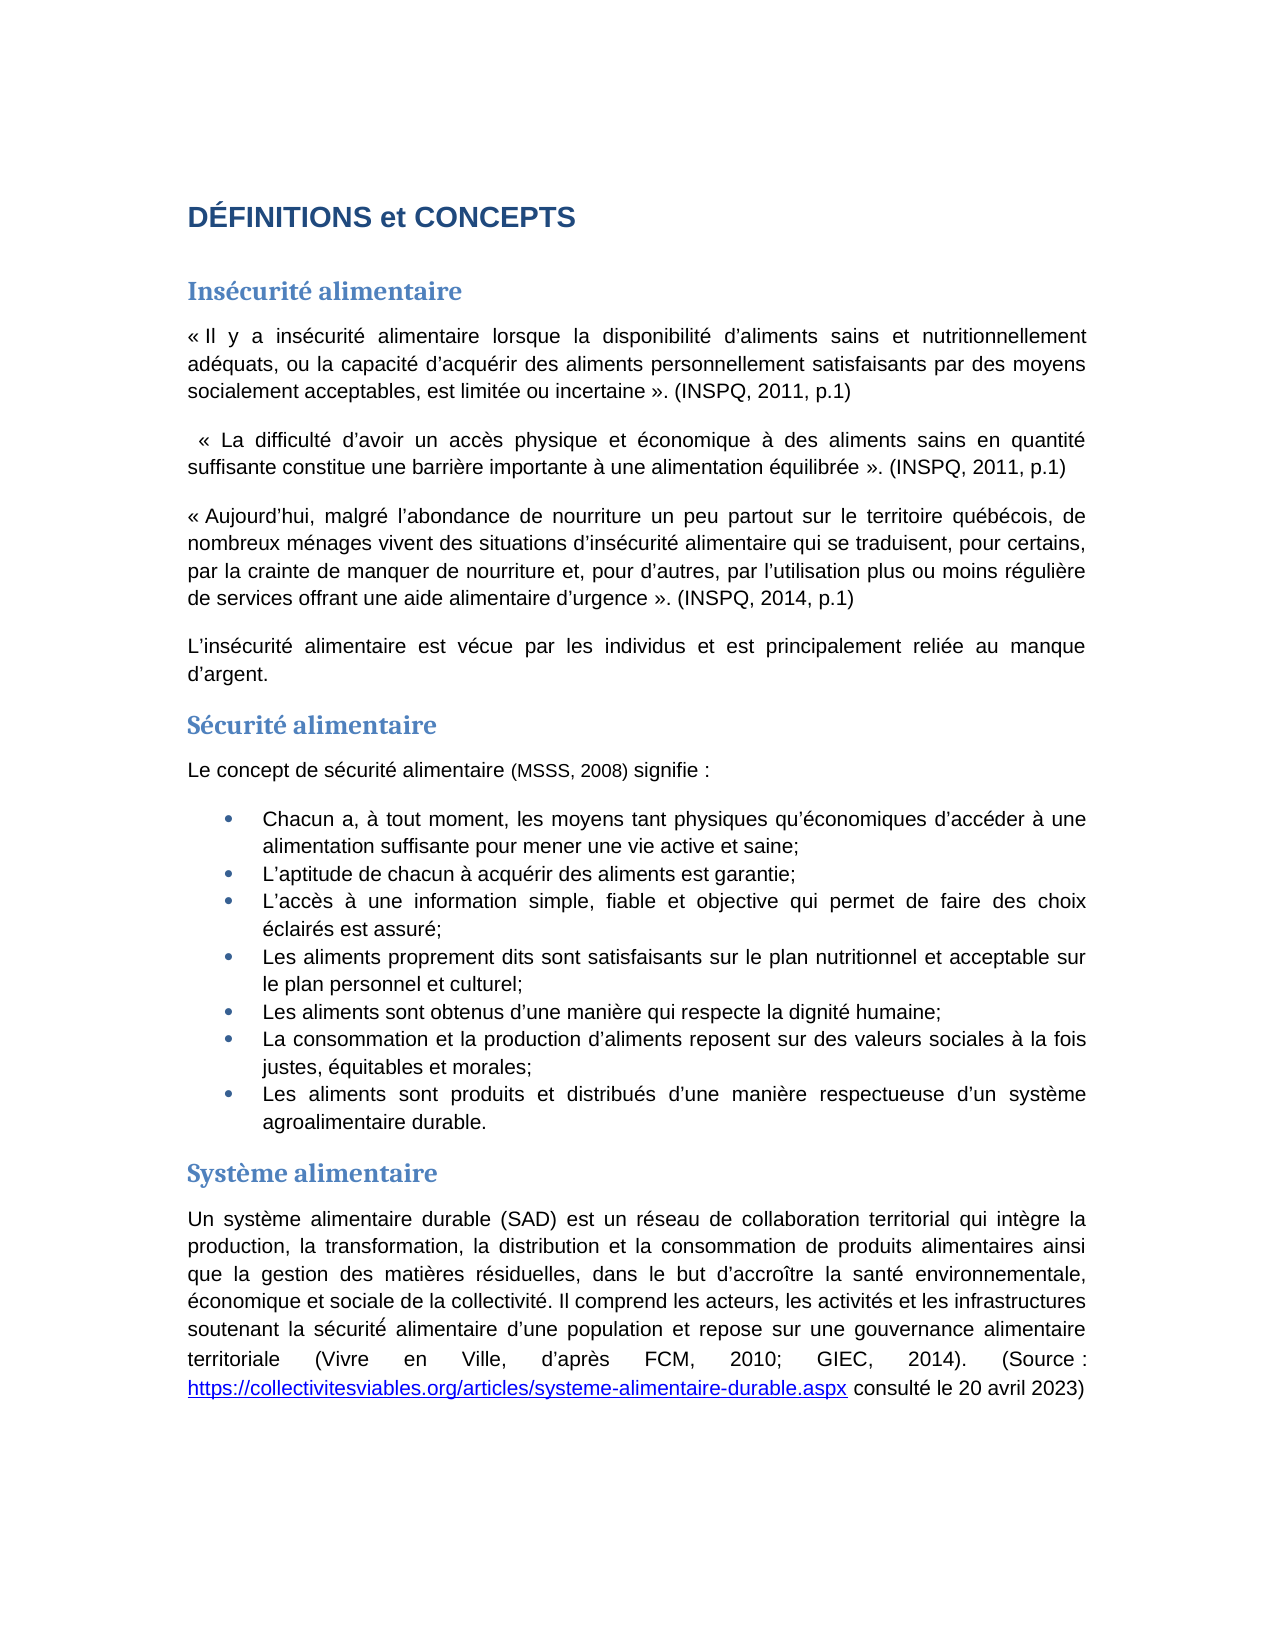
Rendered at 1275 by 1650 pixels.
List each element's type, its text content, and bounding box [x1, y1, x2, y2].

text « Il y a insécurité alimentaire lorsque la disponibilité d’aliments sains et nutritionnellement adéquats, ou la capacité d’acquérir des aliments personnellement satisfaisants par des moyens socialement acceptables, est limitée ou incertaine ». (INSPQ, 2011, p.1) [187, 324, 1087, 403]
list La consommation et la production d’aliments reposent sur des valeurs sociales à la fois justes, équitables et morales; [225, 1027, 1087, 1079]
list L’accès à une information simple, fiable et objective qui permet de faire des choix éclairés est assuré; [225, 889, 1087, 941]
list Les aliments sont produits et distribués d’une manière respectueuse d’un système agroalimentaire durable. [225, 1082, 1087, 1134]
subtitle Sécurité alimentaire [187, 710, 1087, 741]
text « La difficulté d’avoir un accès physique et économique à des aliments sains en quantité suffisante constitue une barrière importante à une alimentation équilibrée ». (INSPQ, 2011, p.1) [187, 428, 1087, 479]
list Chacun a, à tout moment, les moyens tant physiques qu’économiques d’accéder à une alimentation suffisante pour mener une vie active et saine; [225, 807, 1087, 858]
subtitle Insécurité alimentaire [187, 276, 1087, 307]
subtitle DÉFINITIONS et CONCEPTS [187, 200, 1087, 233]
list Les aliments proprement dits sont satisfaisants sur le plan nutritionnel et acceptable sur le plan personnel et culturel; [225, 944, 1087, 996]
text Un système alimentaire durable (SAD) est un réseau de collaboration territorial qui intègre la production, la transformation, la distribution et la consommation de produits alimentaires ainsi que la gestion des matières résiduelles, dans le but d’accroître la santé environnementale, économique et sociale de la collectivité. Il comprend les acteurs, les activités et les infrastructures soutenant la sécurité́ alimentaire d’une population et repose sur une gouvernance alimentaire territoriale (Vivre en Ville, d’après FCM, 2010; GIEC, 2014). (Source : https://collectivitesviables.org/articles/systeme-alimentaire-durable.aspx consulté le 20 avril 2023) [187, 1206, 1087, 1400]
list L’aptitude de chacun à acquérir des aliments est garantie; [225, 862, 1087, 886]
list Les aliments sont obtenus d’une manière qui respecte la dignité humaine; [225, 999, 1087, 1024]
text Le concept de sécurité alimentaire (MSSS, 2008) signifie : [187, 758, 1087, 782]
text L’insécurité alimentaire est vécue par les individus et est principalement reliée au manque d’argent. [187, 634, 1087, 686]
text « Aujourd’hui, malgré l’abondance de nourriture un peu partout sur le territoire québécois, de nombreux ménages vivent des situations d’insécurité alimentaire qui se traduisent, pour certains, par la crainte de manquer de nourriture et, pour d’autres, par l’utilisation plus ou moins régulière de services offrant une aide alimentaire d’urgence ». (INSPQ, 2014, p.1) [187, 503, 1087, 610]
subtitle Système alimentaire [187, 1158, 1087, 1189]
